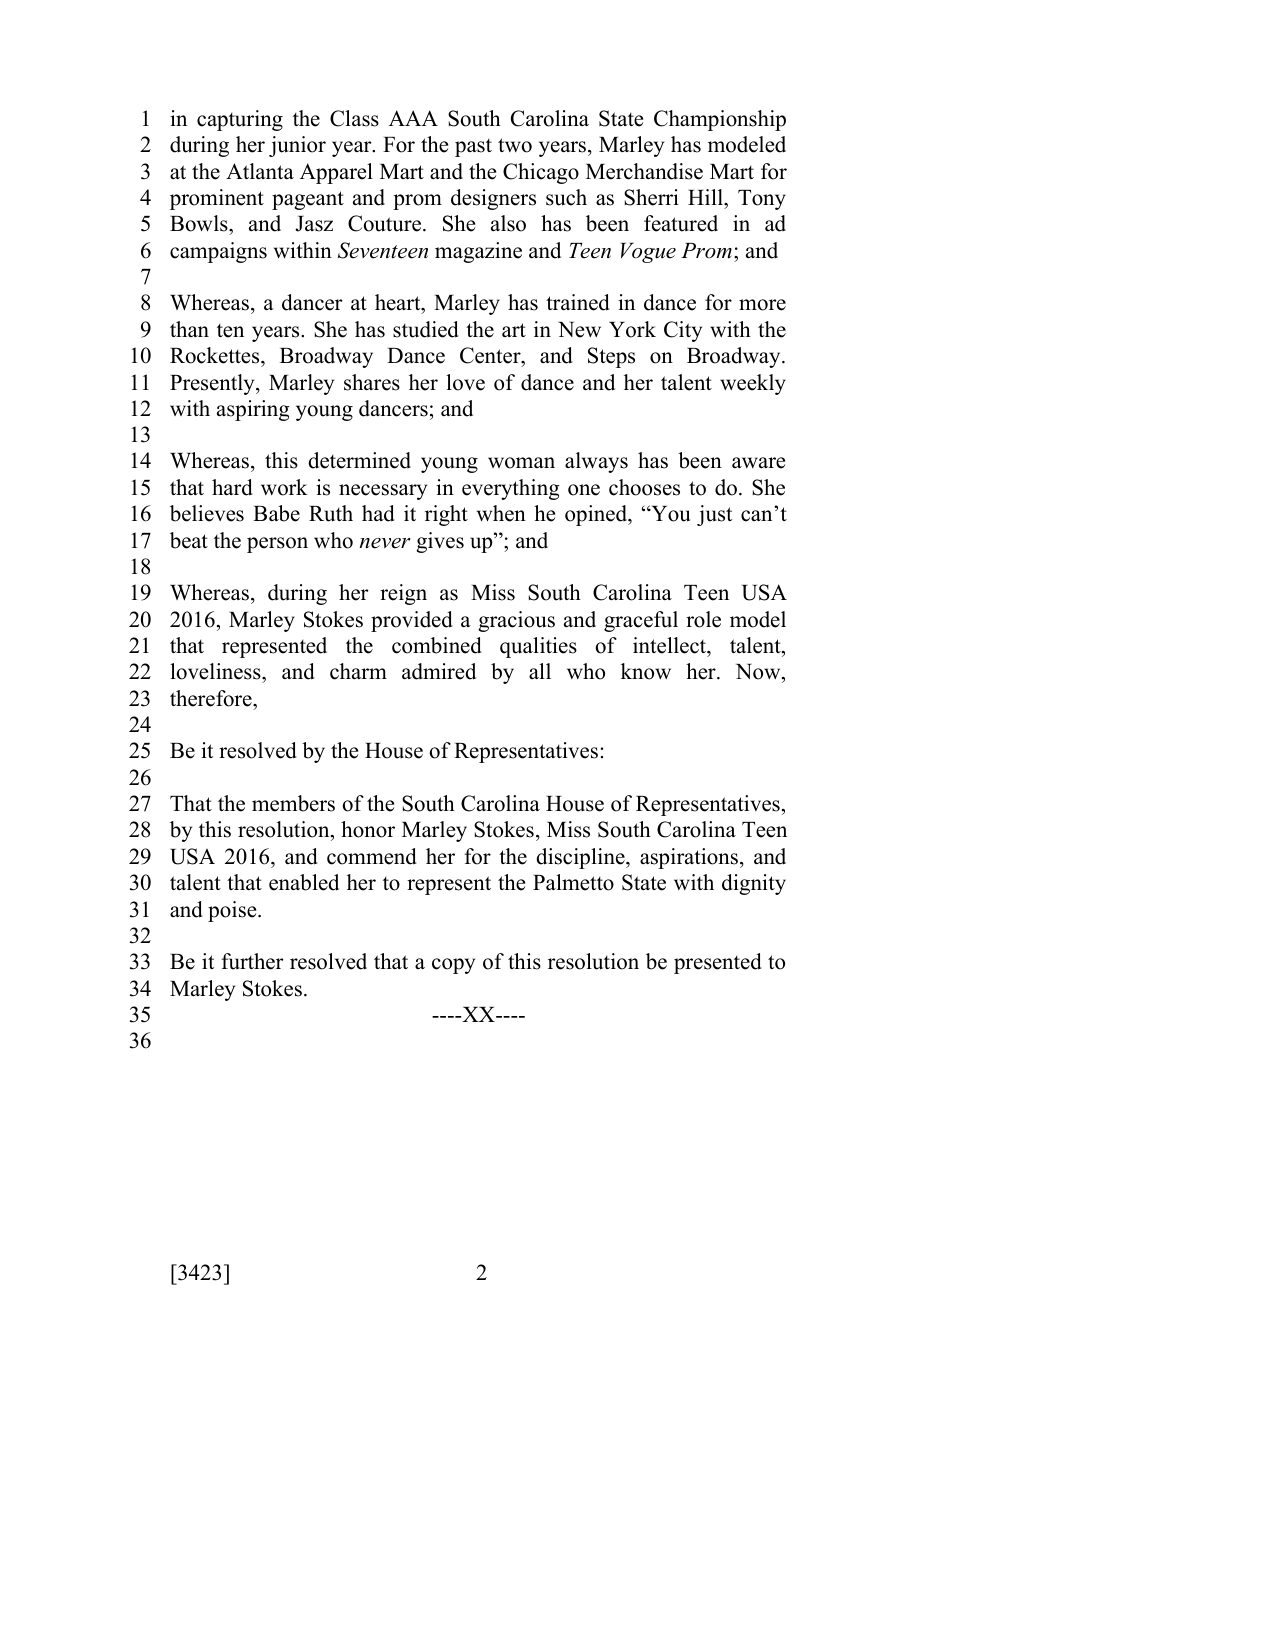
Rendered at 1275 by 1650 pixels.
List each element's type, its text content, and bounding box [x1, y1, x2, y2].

text That the members of the South Carolina House of Representatives, by this resolution, honor Marley Stokes, Miss South Carolina Teen USA 2016, and commend her for the discipline, aspirations, and talent that enabled her to represent the Palmetto State with dignity and poise. [169, 790, 787, 922]
text Be it resolved by the House of Representatives: [169, 737, 787, 764]
text Whereas, a dancer at heart, Marley has trained in dance for more than ten years. She has studied the art in New York City with the Rockettes, Broadway Dance Center, and Steps on Broadway. Presently, Marley shares her love of dance and her talent weekly with aspiring young dancers; and [169, 289, 787, 421]
text Whereas, during her reign as Miss South Carolina Teen USA 2016, Marley Stokes provided a gracious and graceful role model that represented the combined qualities of intellect, talent, loveliness, and charm admired by all who know her. Now, therefore, [169, 579, 787, 711]
text Be it further resolved that a copy of this resolution be presented to Marley Stokes. [169, 948, 787, 1001]
text Whereas, this determined young woman always has been aware that hard work is necessary in everything one chooses to do. She believes Babe Ruth had it right when he opined, “You just can’t beat the person who never gives up”; and [169, 448, 787, 553]
text ----XX---- [169, 1001, 787, 1027]
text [169, 105, 787, 263]
